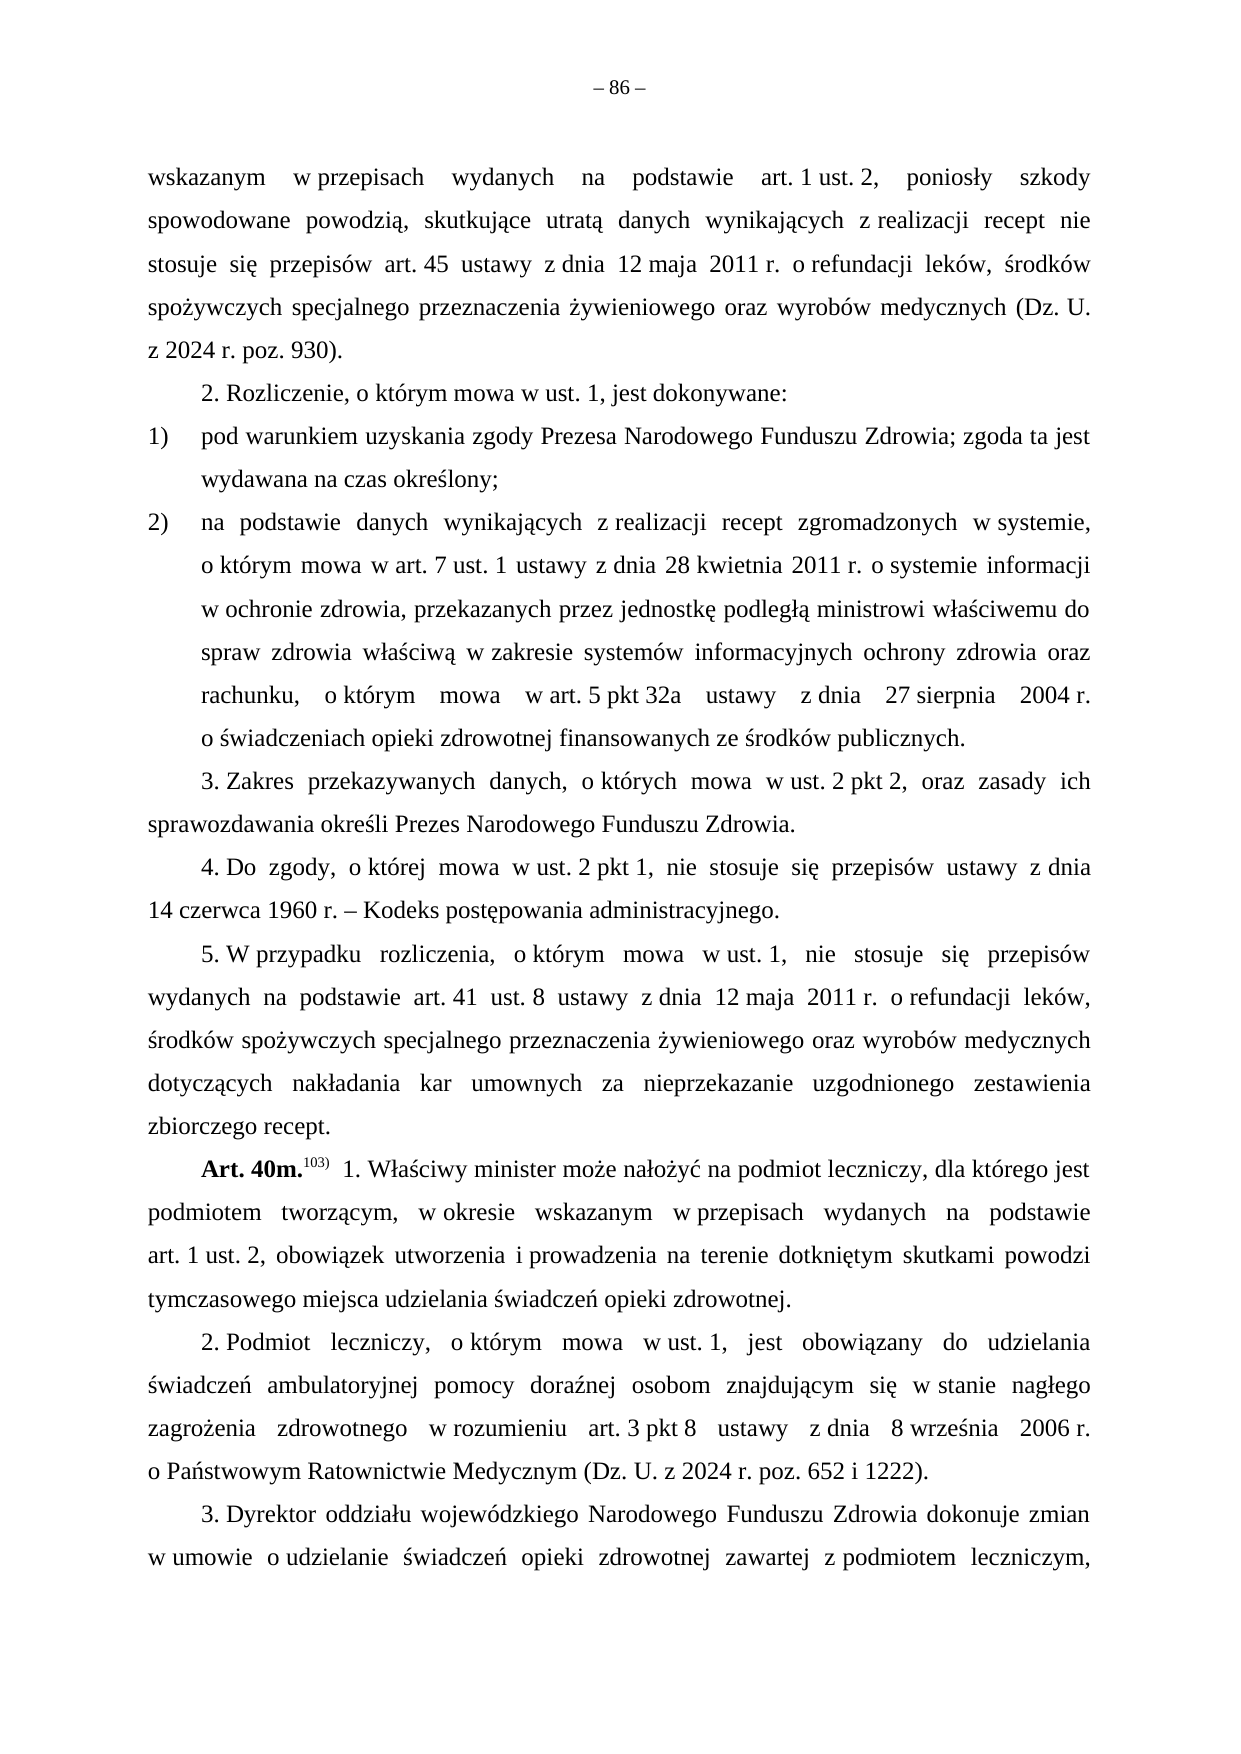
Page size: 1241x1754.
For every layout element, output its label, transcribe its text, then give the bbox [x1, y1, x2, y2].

text 2) na podstawie danych wynikających z realizacji recept zgromadzonych w systemie, o którym mowa w art. 7 ust. 1 ustawy z dnia 28 kwietnia 2011 r. o systemie informacji w ochronie zdrowia, przekazanych przez jednostkę podległą ministrowi właściwemu do spraw zdrowia właściwą w zakresie systemów informacyjnych ochrony zdrowia oraz rachunku, o którym mowa w art. 5 pkt 32a ustawy z dnia 27 sierpnia 2004 r. o świadczeniach opieki zdrowotnej finansowanych ze środków publicznych. [148, 507, 1091, 752]
text 1) pod warunkiem uzyskania zgody Prezesa Narodowego Funduszu Zdrowia; zgoda ta jest wydawana na czas określony; [148, 421, 1091, 493]
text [148, 1499, 1091, 1571]
text 3. Zakres przekazywanych danych, o których mowa w ust. 2 pkt 2, oraz zasady ich sprawozdawania określi Prezes Narodowego Funduszu Zdrowia. [148, 766, 1091, 838]
text 2. Podmiot leczniczy, o którym mowa w ust. 1, jest obowiązany do udzielania świadczeń ambulatoryjnej pomocy doraźnej osobom znajdującym się w stanie nagłego zagrożenia zdrowotnego w rozumieniu art. 3 pkt 8 ustawy z dnia 8 września 2006 r. o Państwowym Ratownictwie Medycznym (Dz. U. z 2024 r. poz. 652 i 1222). [148, 1327, 1091, 1485]
text 5. W przypadku rozliczenia, o którym mowa w ust. 1, nie stosuje się przepisów wydanych na podstawie art. 41 ust. 8 ustawy z dnia 12 maja 2011 r. o refundacji leków, środków spożywczych specjalnego przeznaczenia żywieniowego oraz wyrobów medycznych dotyczących nakładania kar umownych za nieprzekazanie uzgodnionego zestawienia zbiorczego recept. [148, 939, 1091, 1140]
text 2. Rozliczenie, o którym mowa w ust. 1, jest dokonywane: [148, 378, 1091, 407]
text Art. 40m.103) 1. Właściwy minister może nałożyć na podmiot leczniczy, dla którego jest podmiotem tworzącym, w okresie wskazanym w przepisach wydanych na podstawie art. 1 ust. 2, obowiązek utworzenia i prowadzenia na terenie dotkniętym skutkami powodzi tymczasowego miejsca udzielania świadczeń opieki zdrowotnej. [148, 1154, 1091, 1312]
text 4. Do zgody, o której mowa w ust. 2 pkt 1, nie stosuje się przepisów ustawy z dnia 14 czerwca 1960 r. – Kodeks postępowania administracyjnego. [148, 852, 1091, 924]
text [148, 162, 1091, 364]
